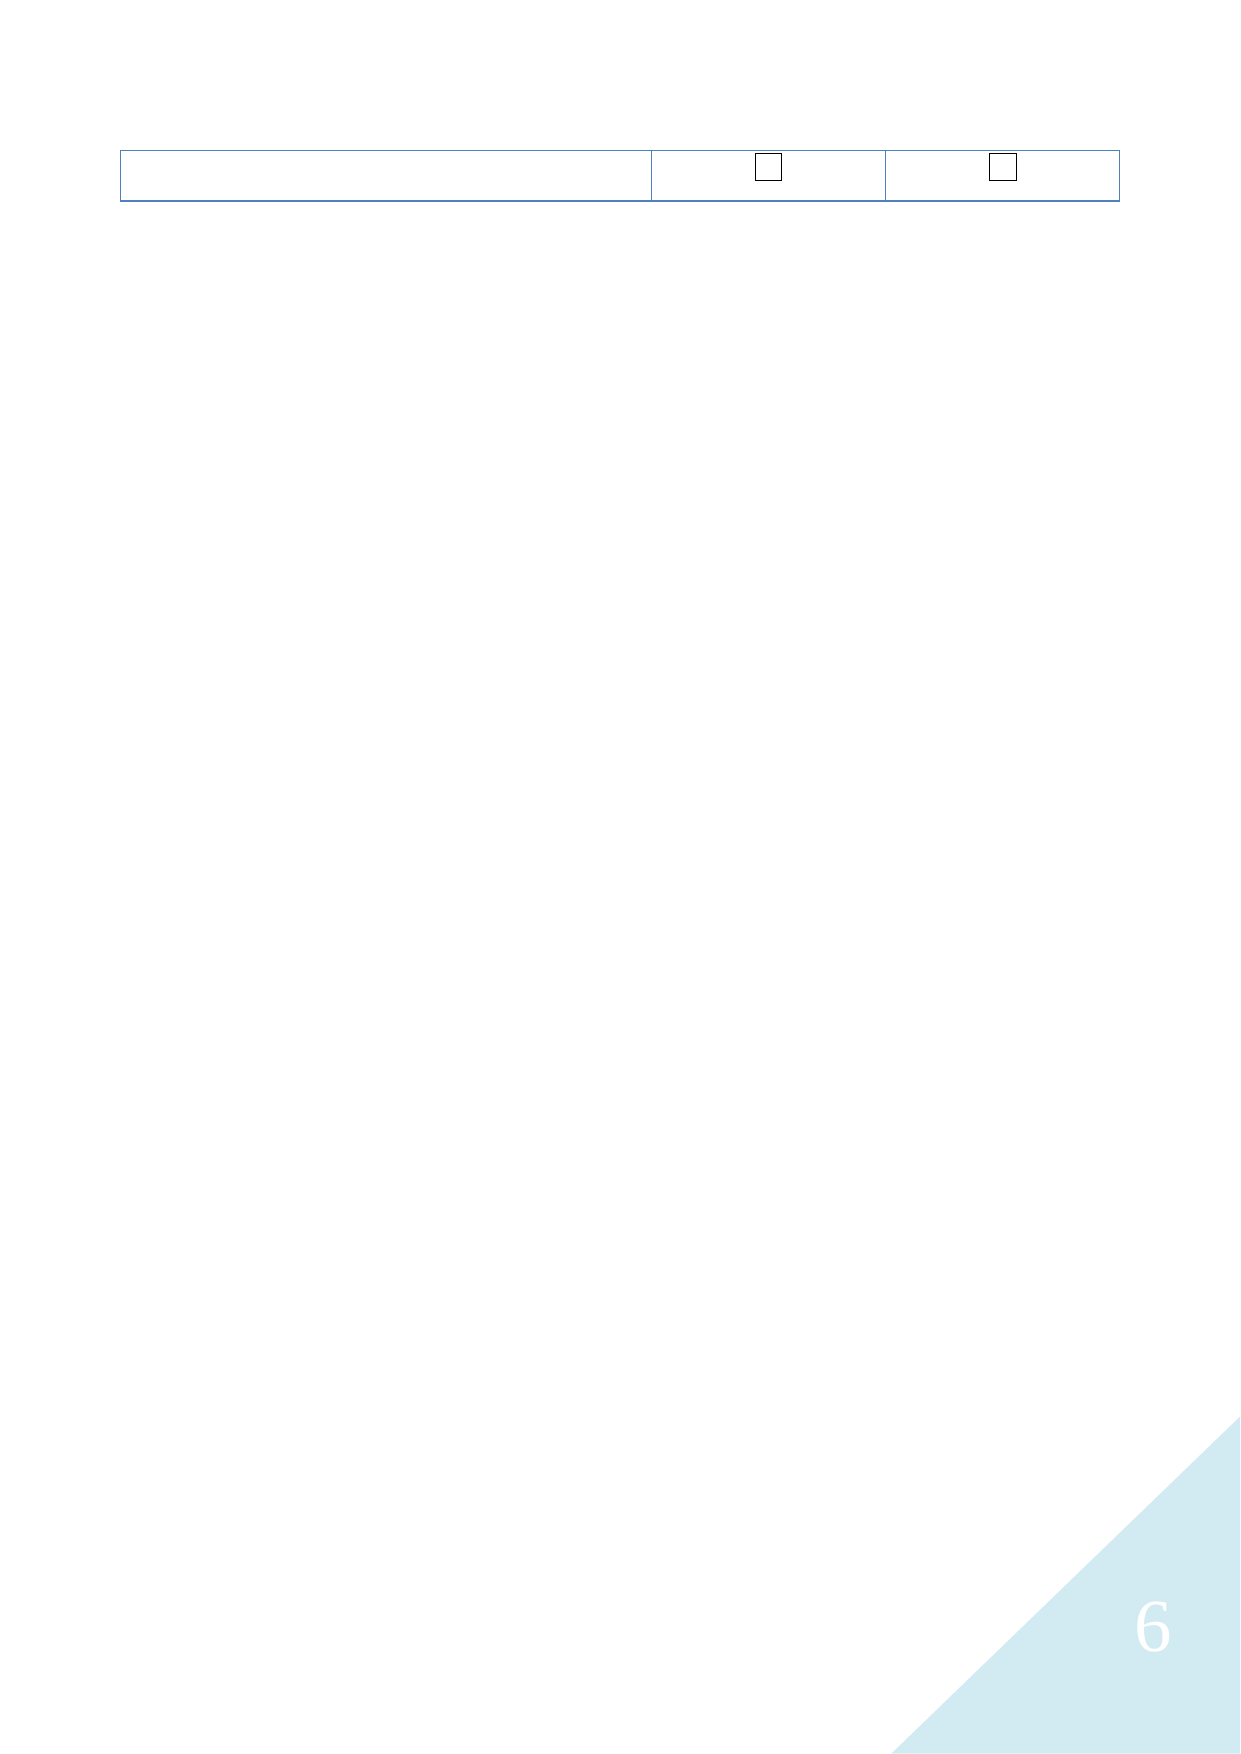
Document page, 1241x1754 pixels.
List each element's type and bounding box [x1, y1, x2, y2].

table_cell [121, 151, 651, 200]
table_cell [886, 151, 1119, 200]
table_cell [652, 151, 885, 200]
